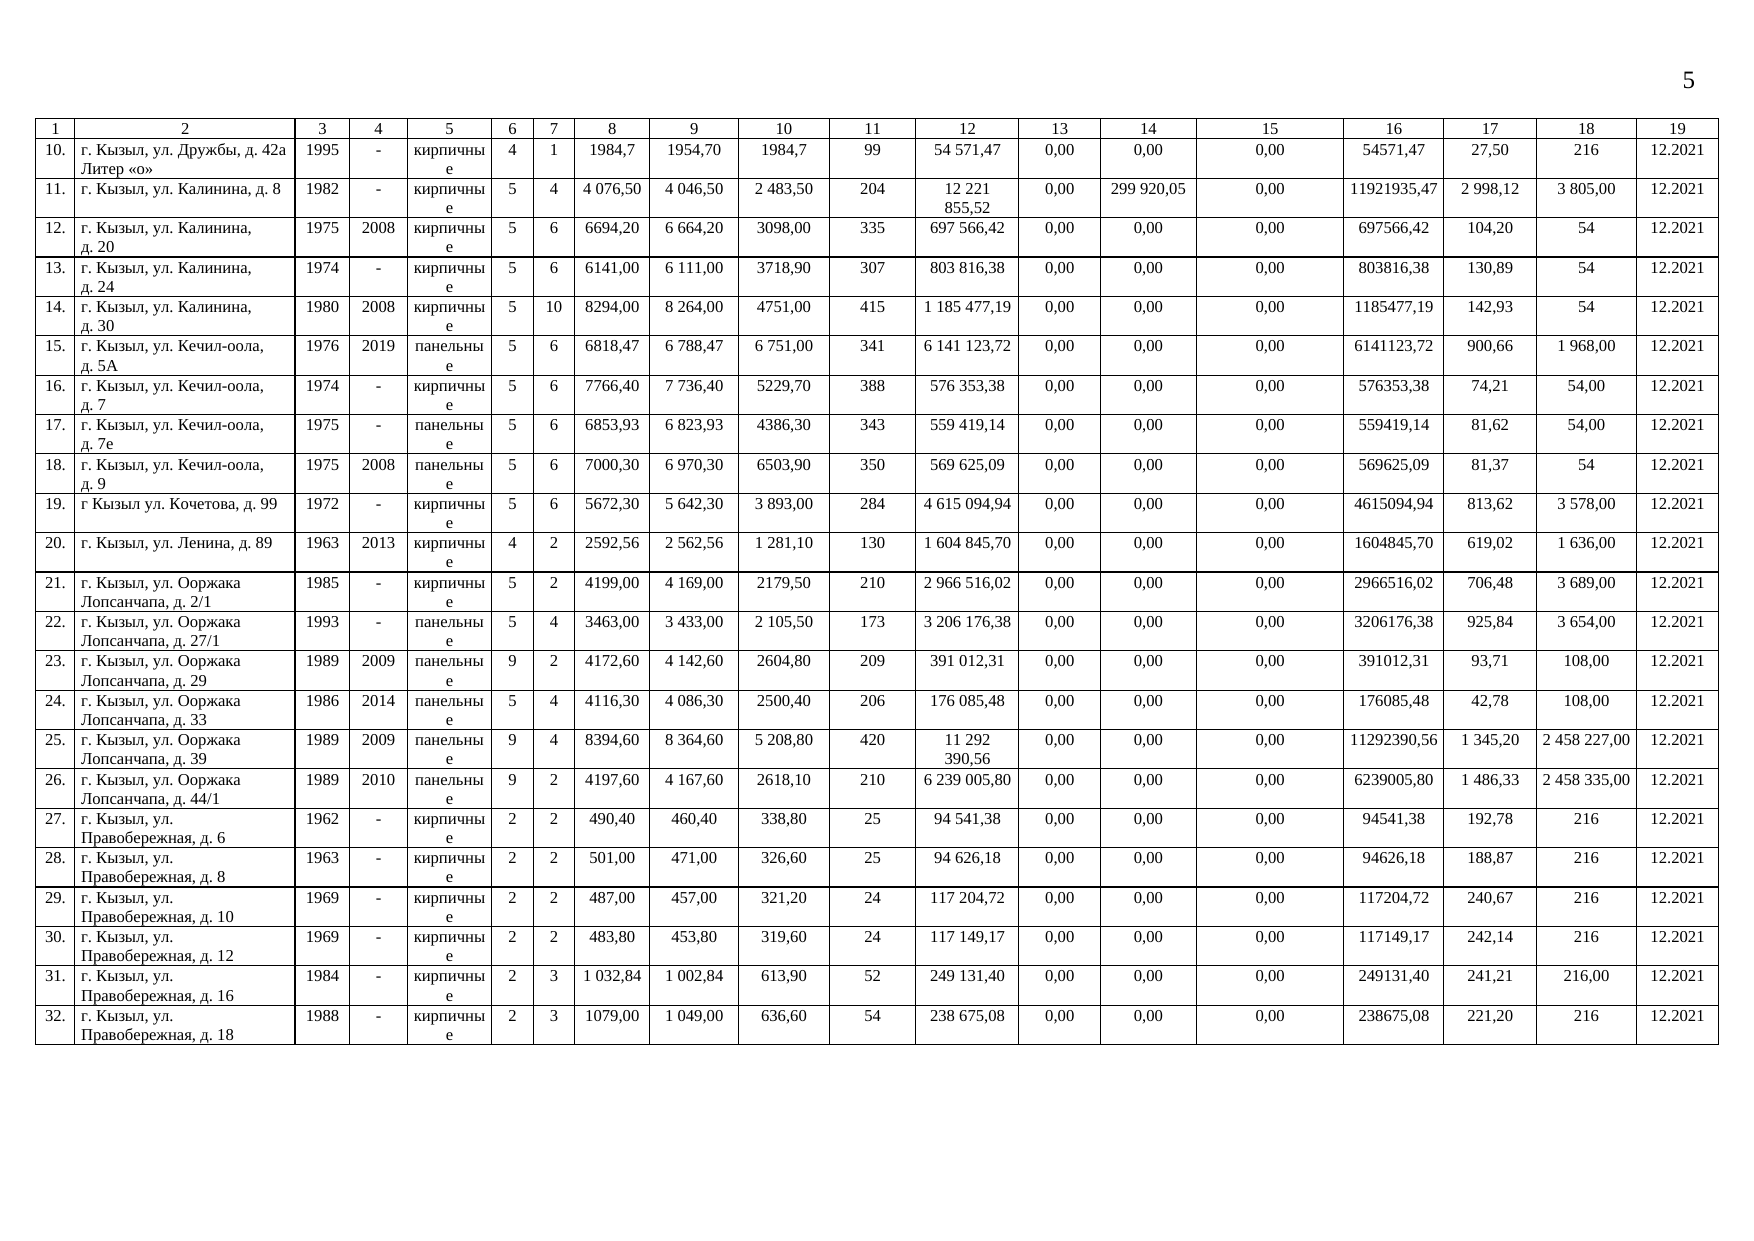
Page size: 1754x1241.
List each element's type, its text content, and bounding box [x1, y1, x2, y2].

table_cell 15. [36, 336, 74, 374]
table_cell 0,00 [1101, 809, 1196, 847]
table_cell 0,00 [1019, 573, 1100, 611]
table_cell 0,00 [1019, 415, 1100, 453]
table_cell 338,80 [739, 809, 829, 847]
table_cell 2 [492, 927, 533, 965]
table_cell 1975 [296, 454, 349, 493]
table_cell 576 353,38 [916, 376, 1018, 414]
table_cell 0,00 [1101, 769, 1196, 808]
table_cell кирпичные [408, 848, 491, 886]
table_cell панельные [408, 769, 491, 808]
table_cell 12.2021 [1637, 573, 1718, 611]
table_cell 1 968,00 [1537, 336, 1636, 374]
table_cell 0,00 [1197, 415, 1343, 453]
table_cell 12.2021 [1637, 179, 1718, 217]
table_cell 6 239 005,80 [916, 769, 1018, 808]
table_cell 391 012,31 [916, 651, 1018, 689]
table_cell г. Кызыл, ул. Кечил-оола, д. 7е [75, 415, 294, 453]
table_cell 7766,40 [575, 376, 649, 414]
table_cell 559 419,14 [916, 415, 1018, 453]
table_cell 130,89 [1444, 258, 1536, 296]
table_cell 241,21 [1444, 966, 1536, 1004]
table_cell 4197,60 [575, 769, 649, 808]
table_cell - [350, 258, 407, 296]
table_cell 0,00 [1019, 888, 1100, 926]
table_cell 11292390,56 [1344, 730, 1443, 768]
table_cell панельные [408, 336, 491, 374]
table_header 15 [1197, 119, 1343, 138]
table_cell 99 [830, 139, 915, 178]
table_cell 4 076,50 [575, 179, 649, 217]
table_cell 0,00 [1197, 139, 1343, 178]
table_cell 0,00 [1101, 533, 1196, 571]
table_cell 2008 [350, 218, 407, 256]
table_cell 0,00 [1019, 336, 1100, 374]
table_cell 52 [830, 966, 915, 1004]
table_cell 10. [36, 139, 74, 178]
table_cell 0,00 [1197, 651, 1343, 689]
table_cell 4 169,00 [650, 573, 738, 611]
table_cell 142,93 [1444, 297, 1536, 335]
table_cell 6694,20 [575, 218, 649, 256]
table_cell 0,00 [1197, 730, 1343, 768]
table_cell 2 966 516,02 [916, 573, 1018, 611]
table_cell 94541,38 [1344, 809, 1443, 847]
table_cell 2 [534, 651, 574, 689]
table_cell 3718,90 [739, 258, 829, 296]
table_cell 0,00 [1019, 258, 1100, 296]
table_cell 8 364,60 [650, 730, 738, 768]
table_cell 0,00 [1197, 927, 1343, 965]
table_cell 11. [36, 179, 74, 217]
table_cell 6 823,93 [650, 415, 738, 453]
table_cell 54 [1537, 258, 1636, 296]
table_cell 1975 [296, 218, 349, 256]
table_header 6 [492, 119, 533, 138]
table_header 4 [350, 119, 407, 138]
table_cell 0,00 [1197, 769, 1343, 808]
table_cell 2179,50 [739, 573, 829, 611]
table_cell 0,00 [1019, 218, 1100, 256]
table_cell 5 [492, 336, 533, 374]
table_header 18 [1537, 119, 1636, 138]
table_cell 4116,30 [575, 691, 649, 729]
table_cell 2 [534, 888, 574, 926]
table_cell г. Кызыл, ул. Ооржака Лопсанчапа, д. 39 [75, 730, 294, 768]
table_cell 216 [1537, 139, 1636, 178]
table_cell 3 578,00 [1537, 494, 1636, 532]
table_cell 1976 [296, 336, 349, 374]
table_cell 0,00 [1019, 651, 1100, 689]
table_cell 4 046,50 [650, 179, 738, 217]
table_cell 6 141 123,72 [916, 336, 1018, 374]
table_cell 12.2021 [1637, 139, 1718, 178]
table_cell 7 736,40 [650, 376, 738, 414]
table_cell 0,00 [1197, 376, 1343, 414]
table_cell 1963 [296, 533, 349, 571]
table_cell - [350, 494, 407, 532]
table_cell 20. [36, 533, 74, 571]
table_cell 576353,38 [1344, 376, 1443, 414]
table_cell 188,87 [1444, 848, 1536, 886]
table_cell 1975 [296, 415, 349, 453]
table_cell 569625,09 [1344, 454, 1443, 493]
table_cell 1984,7 [575, 139, 649, 178]
table_cell 1995 [296, 139, 349, 178]
table_cell 6 [534, 415, 574, 453]
table_cell 216,00 [1537, 966, 1636, 1004]
table_cell 6503,90 [739, 454, 829, 493]
table_cell 1962 [296, 809, 349, 847]
table_cell г. Кызыл, ул. Дружбы, д. 42а Литер «о» [75, 139, 294, 178]
table_cell 6 [534, 258, 574, 296]
table_cell 19. [36, 494, 74, 532]
table_cell 0,00 [1019, 612, 1100, 650]
table_cell кирпичные [408, 218, 491, 256]
table_cell 4 167,60 [650, 769, 738, 808]
table_cell кирпичные [408, 809, 491, 847]
table_cell 619,02 [1444, 533, 1536, 571]
table_cell 173 [830, 612, 915, 650]
table_cell 0,00 [1197, 612, 1343, 650]
table_cell 350 [830, 454, 915, 493]
table_cell 2 [534, 927, 574, 965]
table_cell 238675,08 [1344, 1006, 1443, 1044]
table_cell г. Кызыл, ул. Ленина, д. 89 [75, 533, 294, 571]
table_cell 1982 [296, 179, 349, 217]
table_cell 307 [830, 258, 915, 296]
table_cell 925,84 [1444, 612, 1536, 650]
table_cell 28. [36, 848, 74, 886]
table_cell 1989 [296, 651, 349, 689]
table_cell 216 [1537, 848, 1636, 886]
table_header 17 [1444, 119, 1536, 138]
table_cell - [350, 809, 407, 847]
table_cell 12.2021 [1637, 533, 1718, 571]
table_cell 6 [534, 494, 574, 532]
table_cell 209 [830, 651, 915, 689]
table_cell - [350, 612, 407, 650]
table_cell 490,40 [575, 809, 649, 847]
table_cell 1 002,84 [650, 966, 738, 1004]
table_cell 54 [1537, 297, 1636, 335]
table_cell 697 566,42 [916, 218, 1018, 256]
table_cell 54571,47 [1344, 139, 1443, 178]
table_cell - [350, 139, 407, 178]
table_cell 2618,10 [739, 769, 829, 808]
table_cell 335 [830, 218, 915, 256]
table_cell 1969 [296, 888, 349, 926]
table_cell 2500,40 [739, 691, 829, 729]
table_cell 1985 [296, 573, 349, 611]
table_cell 2019 [350, 336, 407, 374]
table_cell 5 [492, 376, 533, 414]
table_cell г. Кызыл, ул. Калинина, д. 20 [75, 218, 294, 256]
table_cell 1 281,10 [739, 533, 829, 571]
table_cell г. Кызыл, ул. Правобережная, д. 8 [75, 848, 294, 886]
table_cell 12.2021 [1637, 612, 1718, 650]
table_cell г. Кызыл, ул. Правобережная, д. 6 [75, 809, 294, 847]
table_cell 0,00 [1101, 966, 1196, 1004]
table_cell 5 642,30 [650, 494, 738, 532]
table_cell 6 788,47 [650, 336, 738, 374]
table_cell 0,00 [1197, 691, 1343, 729]
table_cell кирпичные [408, 573, 491, 611]
table_cell - [350, 927, 407, 965]
table_header 13 [1019, 119, 1100, 138]
table_cell 1 [534, 139, 574, 178]
table_cell 2 483,50 [739, 179, 829, 217]
table_cell 5 [492, 691, 533, 729]
table_cell - [350, 415, 407, 453]
table_cell 0,00 [1101, 927, 1196, 965]
table_cell 803 816,38 [916, 258, 1018, 296]
table_cell 415 [830, 297, 915, 335]
table_cell 210 [830, 769, 915, 808]
table_cell 2 998,12 [1444, 179, 1536, 217]
table_cell 1993 [296, 612, 349, 650]
table_cell 0,00 [1101, 651, 1196, 689]
table_cell 4 [492, 533, 533, 571]
table_cell 1984 [296, 966, 349, 1004]
table_cell 1974 [296, 376, 349, 414]
table_cell 24 [830, 927, 915, 965]
table_cell 2008 [350, 454, 407, 493]
table_cell 31. [36, 966, 74, 1004]
table_cell 54,00 [1537, 376, 1636, 414]
table_cell 12. [36, 218, 74, 256]
table_cell 2 [534, 769, 574, 808]
table_cell 24 [830, 888, 915, 926]
table_cell 0,00 [1019, 533, 1100, 571]
table_cell 29. [36, 888, 74, 926]
table_cell г. Кызыл, ул. Ооржака Лопсанчапа, д. 33 [75, 691, 294, 729]
table_cell 460,40 [650, 809, 738, 847]
table_cell 94 541,38 [916, 809, 1018, 847]
table_cell 0,00 [1101, 612, 1196, 650]
table_cell - [350, 888, 407, 926]
table_cell 284 [830, 494, 915, 532]
table_cell 12.2021 [1637, 691, 1718, 729]
table_cell 487,00 [575, 888, 649, 926]
table_cell 6818,47 [575, 336, 649, 374]
table_cell 0,00 [1019, 376, 1100, 414]
table_cell 0,00 [1101, 258, 1196, 296]
table_cell 94 626,18 [916, 848, 1018, 886]
table_header 7 [534, 119, 574, 138]
table_cell 5 [492, 179, 533, 217]
table_cell 22. [36, 612, 74, 650]
table_cell 0,00 [1197, 848, 1343, 886]
table_cell 1974 [296, 258, 349, 296]
table_cell 299 920,05 [1101, 179, 1196, 217]
table_cell 326,60 [739, 848, 829, 886]
table_cell кирпичные [408, 533, 491, 571]
table_cell кирпичные [408, 494, 491, 532]
table_cell 0,00 [1019, 691, 1100, 729]
table_cell 613,90 [739, 966, 829, 1004]
table_cell г. Кызыл, ул. Кечил-оола, д. 9 [75, 454, 294, 493]
table_cell 2 562,56 [650, 533, 738, 571]
table_cell 4 142,60 [650, 651, 738, 689]
table_cell 0,00 [1101, 454, 1196, 493]
table_cell 0,00 [1197, 218, 1343, 256]
table_cell 1604845,70 [1344, 533, 1443, 571]
table_cell г. Кызыл, ул. Калинина, д. 8 [75, 179, 294, 217]
table_cell 0,00 [1197, 1006, 1343, 1044]
table_cell 2 [492, 888, 533, 926]
table_cell 3 654,00 [1537, 612, 1636, 650]
table_cell 176 085,48 [916, 691, 1018, 729]
table_cell 1989 [296, 730, 349, 768]
table_cell 4615094,94 [1344, 494, 1443, 532]
table_cell 4 615 094,94 [916, 494, 1018, 532]
table_header 1 [36, 119, 74, 138]
table_cell 2 [534, 809, 574, 847]
table_cell 221,20 [1444, 1006, 1536, 1044]
table_cell 54 [1537, 454, 1636, 493]
table_cell 2 458 227,00 [1537, 730, 1636, 768]
table_cell 0,00 [1197, 179, 1343, 217]
table_cell 2010 [350, 769, 407, 808]
table_cell г. Кызыл, ул. Ооржака Лопсанчапа, д. 29 [75, 651, 294, 689]
table_cell 74,21 [1444, 376, 1536, 414]
table_cell 2604,80 [739, 651, 829, 689]
table_cell - [350, 966, 407, 1004]
table_cell 24. [36, 691, 74, 729]
table_cell панельные [408, 612, 491, 650]
table_cell 12.2021 [1637, 494, 1718, 532]
table_cell 4 [534, 691, 574, 729]
table_cell 1980 [296, 297, 349, 335]
table_cell 0,00 [1101, 1006, 1196, 1044]
table_cell 2 [492, 809, 533, 847]
table_cell 11 292 390,56 [916, 730, 1018, 768]
table_cell 12.2021 [1637, 888, 1718, 926]
table_cell 0,00 [1197, 454, 1343, 493]
table_cell 9 [492, 769, 533, 808]
table_cell 0,00 [1019, 730, 1100, 768]
table_cell 242,14 [1444, 927, 1536, 965]
table_cell кирпичные [408, 966, 491, 1004]
table_header 11 [830, 119, 915, 138]
table_header 3 [296, 119, 349, 138]
table_cell 697566,42 [1344, 218, 1443, 256]
table_cell 0,00 [1101, 848, 1196, 886]
table_cell 343 [830, 415, 915, 453]
table_cell 117 149,17 [916, 927, 1018, 965]
table_cell 0,00 [1101, 573, 1196, 611]
table_cell 4386,30 [739, 415, 829, 453]
table_cell 0,00 [1019, 966, 1100, 1004]
table_cell 93,71 [1444, 651, 1536, 689]
table_cell 0,00 [1101, 415, 1196, 453]
table_cell кирпичные [408, 297, 491, 335]
table_cell 23. [36, 651, 74, 689]
table_cell 3 [534, 1006, 574, 1044]
table_cell 12.2021 [1637, 809, 1718, 847]
table_cell 0,00 [1019, 769, 1100, 808]
table_cell 453,80 [650, 927, 738, 965]
table_cell 108,00 [1537, 651, 1636, 689]
table_header 5 [408, 119, 491, 138]
table_cell 6 664,20 [650, 218, 738, 256]
table_cell кирпичные [408, 1006, 491, 1044]
table_cell 32. [36, 1006, 74, 1044]
table_cell 5672,30 [575, 494, 649, 532]
table_cell г. Кызыл, ул. Правобережная, д. 12 [75, 927, 294, 965]
table_cell 6 [534, 454, 574, 493]
table_cell 0,00 [1019, 809, 1100, 847]
table_cell - [350, 1006, 407, 1044]
table_cell г. Кызыл, ул. Правобережная, д. 18 [75, 1006, 294, 1044]
table_cell 0,00 [1197, 297, 1343, 335]
table_cell 5 [492, 415, 533, 453]
table_cell 16. [36, 376, 74, 414]
table_cell 0,00 [1101, 139, 1196, 178]
table_cell панельные [408, 730, 491, 768]
table_cell 117 204,72 [916, 888, 1018, 926]
table_cell г. Кызыл, ул. Калинина, д. 24 [75, 258, 294, 296]
table_cell 483,80 [575, 927, 649, 965]
table_cell 117204,72 [1344, 888, 1443, 926]
table_cell 1185477,19 [1344, 297, 1443, 335]
table_cell г. Кызыл, ул. Ооржака Лопсанчапа, д. 2/1 [75, 573, 294, 611]
table_cell 25 [830, 809, 915, 847]
table_cell 5 [492, 494, 533, 532]
table_cell 0,00 [1019, 139, 1100, 178]
table_cell 1 185 477,19 [916, 297, 1018, 335]
table_cell 4199,00 [575, 573, 649, 611]
table_cell 8394,60 [575, 730, 649, 768]
table_cell 2592,56 [575, 533, 649, 571]
table_cell 0,00 [1197, 966, 1343, 1004]
table_cell 0,00 [1019, 179, 1100, 217]
table_header 19 [1637, 119, 1718, 138]
table_cell 5 [492, 612, 533, 650]
table_header 8 [575, 119, 649, 138]
table_cell 4 [534, 730, 574, 768]
table_cell 813,62 [1444, 494, 1536, 532]
table_cell 3 893,00 [739, 494, 829, 532]
table_cell 0,00 [1197, 258, 1343, 296]
table_cell 5 208,80 [739, 730, 829, 768]
table_cell 26. [36, 769, 74, 808]
table_cell г Кызыл ул. Кочетова, д. 99 [75, 494, 294, 532]
table_cell 9 [492, 730, 533, 768]
table_cell 0,00 [1019, 454, 1100, 493]
table_cell 321,20 [739, 888, 829, 926]
table_cell 3 433,00 [650, 612, 738, 650]
table_header 2 [75, 119, 294, 138]
table_cell 5 [492, 454, 533, 493]
table_cell 6 970,30 [650, 454, 738, 493]
table_cell 10 [534, 297, 574, 335]
table_cell 238 675,08 [916, 1006, 1018, 1044]
table_cell - [350, 848, 407, 886]
table_cell 2 [492, 848, 533, 886]
table_cell 2009 [350, 651, 407, 689]
table_cell 249131,40 [1344, 966, 1443, 1004]
table_cell 1 486,33 [1444, 769, 1536, 808]
table_cell 27,50 [1444, 139, 1536, 178]
table_header 9 [650, 119, 738, 138]
table_cell 0,00 [1101, 376, 1196, 414]
table_cell 420 [830, 730, 915, 768]
table_cell 457,00 [650, 888, 738, 926]
table_cell 25. [36, 730, 74, 768]
table_cell 569 625,09 [916, 454, 1018, 493]
table_header 10 [739, 119, 829, 138]
table_cell 12.2021 [1637, 651, 1718, 689]
table_cell 0,00 [1101, 888, 1196, 926]
table_cell 3206176,38 [1344, 612, 1443, 650]
table_cell 1969 [296, 927, 349, 965]
table_cell кирпичные [408, 927, 491, 965]
table_cell 5 [492, 218, 533, 256]
table_cell 6141123,72 [1344, 336, 1443, 374]
table_cell г. Кызыл, ул. Ооржака Лопсанчапа, д. 27/1 [75, 612, 294, 650]
table_cell 94626,18 [1344, 848, 1443, 886]
table_cell 21. [36, 573, 74, 611]
table_cell 501,00 [575, 848, 649, 886]
table_cell 30. [36, 927, 74, 965]
table_cell 240,67 [1444, 888, 1536, 926]
table_cell 12.2021 [1637, 258, 1718, 296]
table_cell 12.2021 [1637, 927, 1718, 965]
table_cell - [350, 179, 407, 217]
table_cell 249 131,40 [916, 966, 1018, 1004]
table_cell 54,00 [1537, 415, 1636, 453]
table_cell 3463,00 [575, 612, 649, 650]
table_cell 803816,38 [1344, 258, 1443, 296]
table_cell 12.2021 [1637, 1006, 1718, 1044]
table_header 12 [916, 119, 1018, 138]
table_cell г. Кызыл, ул. Правобережная, д. 10 [75, 888, 294, 926]
table_cell 0,00 [1197, 573, 1343, 611]
table_cell 0,00 [1197, 888, 1343, 926]
table_cell г. Кызыл, ул. Кечил-оола, д. 5А [75, 336, 294, 374]
table_cell 9 [492, 651, 533, 689]
table_cell 2 458 335,00 [1537, 769, 1636, 808]
table_cell 216 [1537, 1006, 1636, 1044]
table_cell 559419,14 [1344, 415, 1443, 453]
table_cell 900,66 [1444, 336, 1536, 374]
table_cell 1079,00 [575, 1006, 649, 1044]
table_cell 2008 [350, 297, 407, 335]
table_cell 12.2021 [1637, 376, 1718, 414]
table_cell 210 [830, 573, 915, 611]
table_cell панельные [408, 651, 491, 689]
table_cell 2 [534, 848, 574, 886]
table_cell 216 [1537, 888, 1636, 926]
table_cell 0,00 [1101, 297, 1196, 335]
table_cell 4751,00 [739, 297, 829, 335]
table_cell 2966516,02 [1344, 573, 1443, 611]
table_cell 0,00 [1101, 691, 1196, 729]
table_cell 17. [36, 415, 74, 453]
table_cell 12.2021 [1637, 415, 1718, 453]
table_cell 1 604 845,70 [916, 533, 1018, 571]
table_cell 471,00 [650, 848, 738, 886]
table_cell 12 221 855,52 [916, 179, 1018, 217]
table_cell 12.2021 [1637, 730, 1718, 768]
table_cell панельные [408, 454, 491, 493]
table_cell 2 [492, 1006, 533, 1044]
table_cell кирпичные [408, 376, 491, 414]
table_cell 706,48 [1444, 573, 1536, 611]
table_cell 8294,00 [575, 297, 649, 335]
table_cell кирпичные [408, 258, 491, 296]
table_cell 2 [534, 533, 574, 571]
table_cell 0,00 [1101, 218, 1196, 256]
table_cell 0,00 [1019, 848, 1100, 886]
table_cell 81,62 [1444, 415, 1536, 453]
table_cell панельные [408, 415, 491, 453]
table_cell 388 [830, 376, 915, 414]
table_cell кирпичные [408, 179, 491, 217]
table_cell 12.2021 [1637, 218, 1718, 256]
table_cell 636,60 [739, 1006, 829, 1044]
table_cell 0,00 [1197, 336, 1343, 374]
table_cell 117149,17 [1344, 927, 1443, 965]
table_cell 176085,48 [1344, 691, 1443, 729]
table_header 16 [1344, 119, 1443, 138]
table_cell 341 [830, 336, 915, 374]
table_cell г. Кызыл, ул. Правобережная, д. 16 [75, 966, 294, 1004]
table_cell 108,00 [1537, 691, 1636, 729]
table_cell г. Кызыл, ул. Ооржака Лопсанчапа, д. 44/1 [75, 769, 294, 808]
table_cell 25 [830, 848, 915, 886]
table_cell 12.2021 [1637, 966, 1718, 1004]
table_cell - [350, 376, 407, 414]
table_cell 54 [830, 1006, 915, 1044]
table_cell 0,00 [1197, 533, 1343, 571]
table_cell 54 [1537, 218, 1636, 256]
table_cell 18. [36, 454, 74, 493]
table_cell 1 636,00 [1537, 533, 1636, 571]
table_cell 12.2021 [1637, 336, 1718, 374]
table_cell 2014 [350, 691, 407, 729]
table_cell г. Кызыл, ул. Калинина, д. 30 [75, 297, 294, 335]
table_cell 4 [534, 179, 574, 217]
table_cell 216 [1537, 809, 1636, 847]
table_cell 204 [830, 179, 915, 217]
table_cell 206 [830, 691, 915, 729]
table_cell 0,00 [1101, 730, 1196, 768]
table_cell 216 [1537, 927, 1636, 965]
table_cell 130 [830, 533, 915, 571]
table_cell 0,00 [1197, 494, 1343, 532]
table_cell 6853,93 [575, 415, 649, 453]
table_cell 8 264,00 [650, 297, 738, 335]
table_cell 1986 [296, 691, 349, 729]
table_cell 2 105,50 [739, 612, 829, 650]
table_cell 13. [36, 258, 74, 296]
table_cell 42,78 [1444, 691, 1536, 729]
table_cell 2009 [350, 730, 407, 768]
table_cell 4 [534, 612, 574, 650]
table_cell 0,00 [1019, 297, 1100, 335]
table_cell 1 032,84 [575, 966, 649, 1004]
table_cell 12.2021 [1637, 454, 1718, 493]
table_cell 6141,00 [575, 258, 649, 296]
table_cell 0,00 [1019, 927, 1100, 965]
table_cell 1984,7 [739, 139, 829, 178]
table_cell 54 571,47 [916, 139, 1018, 178]
table_cell 5 [492, 258, 533, 296]
table_cell 0,00 [1019, 1006, 1100, 1044]
table_cell 0,00 [1101, 336, 1196, 374]
table_cell г. Кызыл, ул. Кечил-оола, д. 7 [75, 376, 294, 414]
table_cell 1972 [296, 494, 349, 532]
table_cell 4 [492, 139, 533, 178]
table_cell 2 [492, 966, 533, 1004]
table_cell 1988 [296, 1006, 349, 1044]
table_cell 5 [492, 297, 533, 335]
table_cell 3 805,00 [1537, 179, 1636, 217]
table_cell панельные [408, 691, 491, 729]
table_cell 14. [36, 297, 74, 335]
table_cell 11921935,47 [1344, 179, 1443, 217]
table_cell 319,60 [739, 927, 829, 965]
table_cell 6239005,80 [1344, 769, 1443, 808]
table_cell 2013 [350, 533, 407, 571]
table_cell 12.2021 [1637, 769, 1718, 808]
table_cell 6 [534, 336, 574, 374]
table_header 14 [1101, 119, 1196, 138]
table_cell 6 [534, 376, 574, 414]
table_cell 4 086,30 [650, 691, 738, 729]
table_cell 104,20 [1444, 218, 1536, 256]
table_cell 0,00 [1197, 809, 1343, 847]
table_cell 0,00 [1101, 494, 1196, 532]
table_cell 6 111,00 [650, 258, 738, 296]
table_cell 1 345,20 [1444, 730, 1536, 768]
table_cell 27. [36, 809, 74, 847]
table_cell 6 751,00 [739, 336, 829, 374]
table_cell 3 689,00 [1537, 573, 1636, 611]
table_cell 192,78 [1444, 809, 1536, 847]
table_cell 6 [534, 218, 574, 256]
table_cell 0,00 [1019, 494, 1100, 532]
table_cell 2 [534, 573, 574, 611]
table_cell 7000,30 [575, 454, 649, 493]
table_cell 1989 [296, 769, 349, 808]
table_cell кирпичные [408, 139, 491, 178]
table_cell 1954,70 [650, 139, 738, 178]
table_cell 12.2021 [1637, 297, 1718, 335]
table_cell 391012,31 [1344, 651, 1443, 689]
table_cell 3 [534, 966, 574, 1004]
table_cell 81,37 [1444, 454, 1536, 493]
table_cell 3 206 176,38 [916, 612, 1018, 650]
table_cell 3098,00 [739, 218, 829, 256]
table_cell 4172,60 [575, 651, 649, 689]
table_cell 5229,70 [739, 376, 829, 414]
table_cell 5 [492, 573, 533, 611]
table_cell 1963 [296, 848, 349, 886]
table_cell - [350, 573, 407, 611]
table_cell 12.2021 [1637, 848, 1718, 886]
table_cell кирпичные [408, 888, 491, 926]
table_cell 1 049,00 [650, 1006, 738, 1044]
